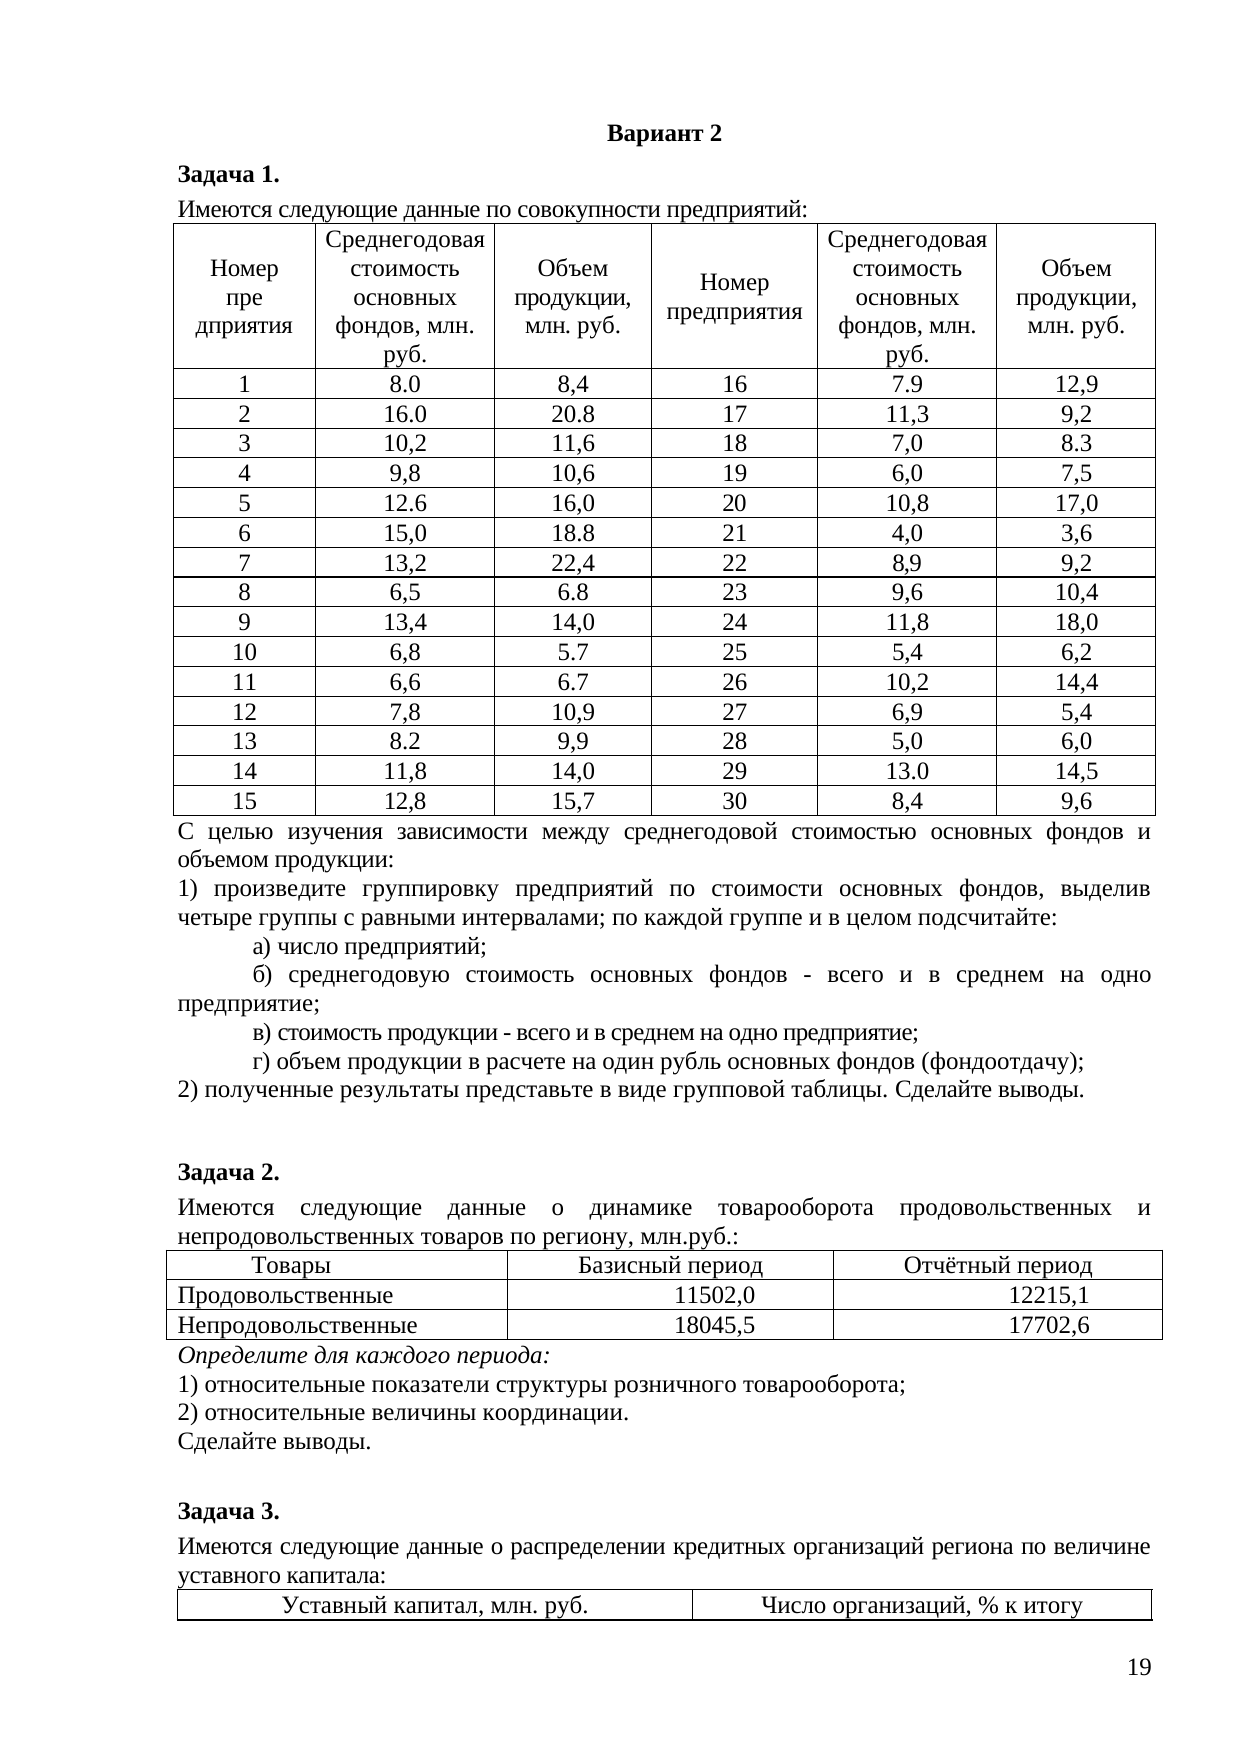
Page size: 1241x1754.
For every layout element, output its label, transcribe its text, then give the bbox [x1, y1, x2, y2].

table_header Базисный период [508, 1251, 833, 1279]
text б) среднегодовую стоимость основных фондов - всего и в среднем на одно предприятие; [177, 959, 1152, 1017]
table_header Номер предприятия [174, 224, 315, 368]
table_cell Непродовольственные [167, 1310, 507, 1339]
table_cell 12215,1 [834, 1280, 1162, 1309]
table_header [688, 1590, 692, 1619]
table_cell 18045,5 [508, 1310, 833, 1339]
table_cell 11502,0 [508, 1280, 833, 1309]
table_header Объем продукции, млн. руб. [997, 224, 1155, 368]
table_cell 17702,6 [834, 1310, 1162, 1339]
table_header Объем продукции, млн. руб. [495, 224, 651, 368]
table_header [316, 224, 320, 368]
text а) число предприятий; [177, 931, 1152, 959]
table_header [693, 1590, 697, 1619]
text 2) относительные величины координации. [177, 1397, 1152, 1426]
text 1) произведите группировку предприятий по стоимости основных фондов, выделив четыре группы с равными интервалами; по каждой группе и в целом подсчитайте: [177, 873, 1152, 931]
table_cell Продовольственные [167, 1280, 507, 1309]
text Вариант 2 [177, 118, 1152, 147]
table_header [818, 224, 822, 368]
table_header Товары [167, 1251, 507, 1279]
table_header Отчётный период [834, 1251, 1162, 1279]
text в) стоимость продукции - всего и в среднем на одно предприятие; [177, 1017, 1152, 1046]
text Определите для каждого периода: [177, 1340, 1152, 1369]
text Имеются следующие данные о распределении кредитных организаций региона по величине уставного капитала: [177, 1531, 1152, 1589]
text Имеются следующие данные о динамике товарооборота продовольственных и непродовольственных товаров по региону, млн.руб.: [177, 1192, 1152, 1249]
text 2) полученные результаты представьте в виде групповой таблицы. Сделайте выводы. [177, 1074, 1152, 1103]
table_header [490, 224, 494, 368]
table_header Номер предприятия [652, 224, 817, 368]
text Имеются следующие данные по совокупности предприятий: [177, 194, 1152, 223]
text Задача 1. [177, 159, 1152, 188]
text Задача 3. [177, 1496, 1152, 1525]
text Сделайте выводы. [177, 1426, 1152, 1455]
text С целью изучения зависимости между среднегодовой стоимостью основных фондов и объемом продукции: [177, 816, 1152, 873]
text Задача 2. [177, 1157, 1152, 1186]
text г) объем продукции в расчете на один рубль основных фондов (фондоотдачу); [177, 1046, 1152, 1074]
text 1) относительные показатели структуры розничного товарооборота; [177, 1369, 1152, 1397]
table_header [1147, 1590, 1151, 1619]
